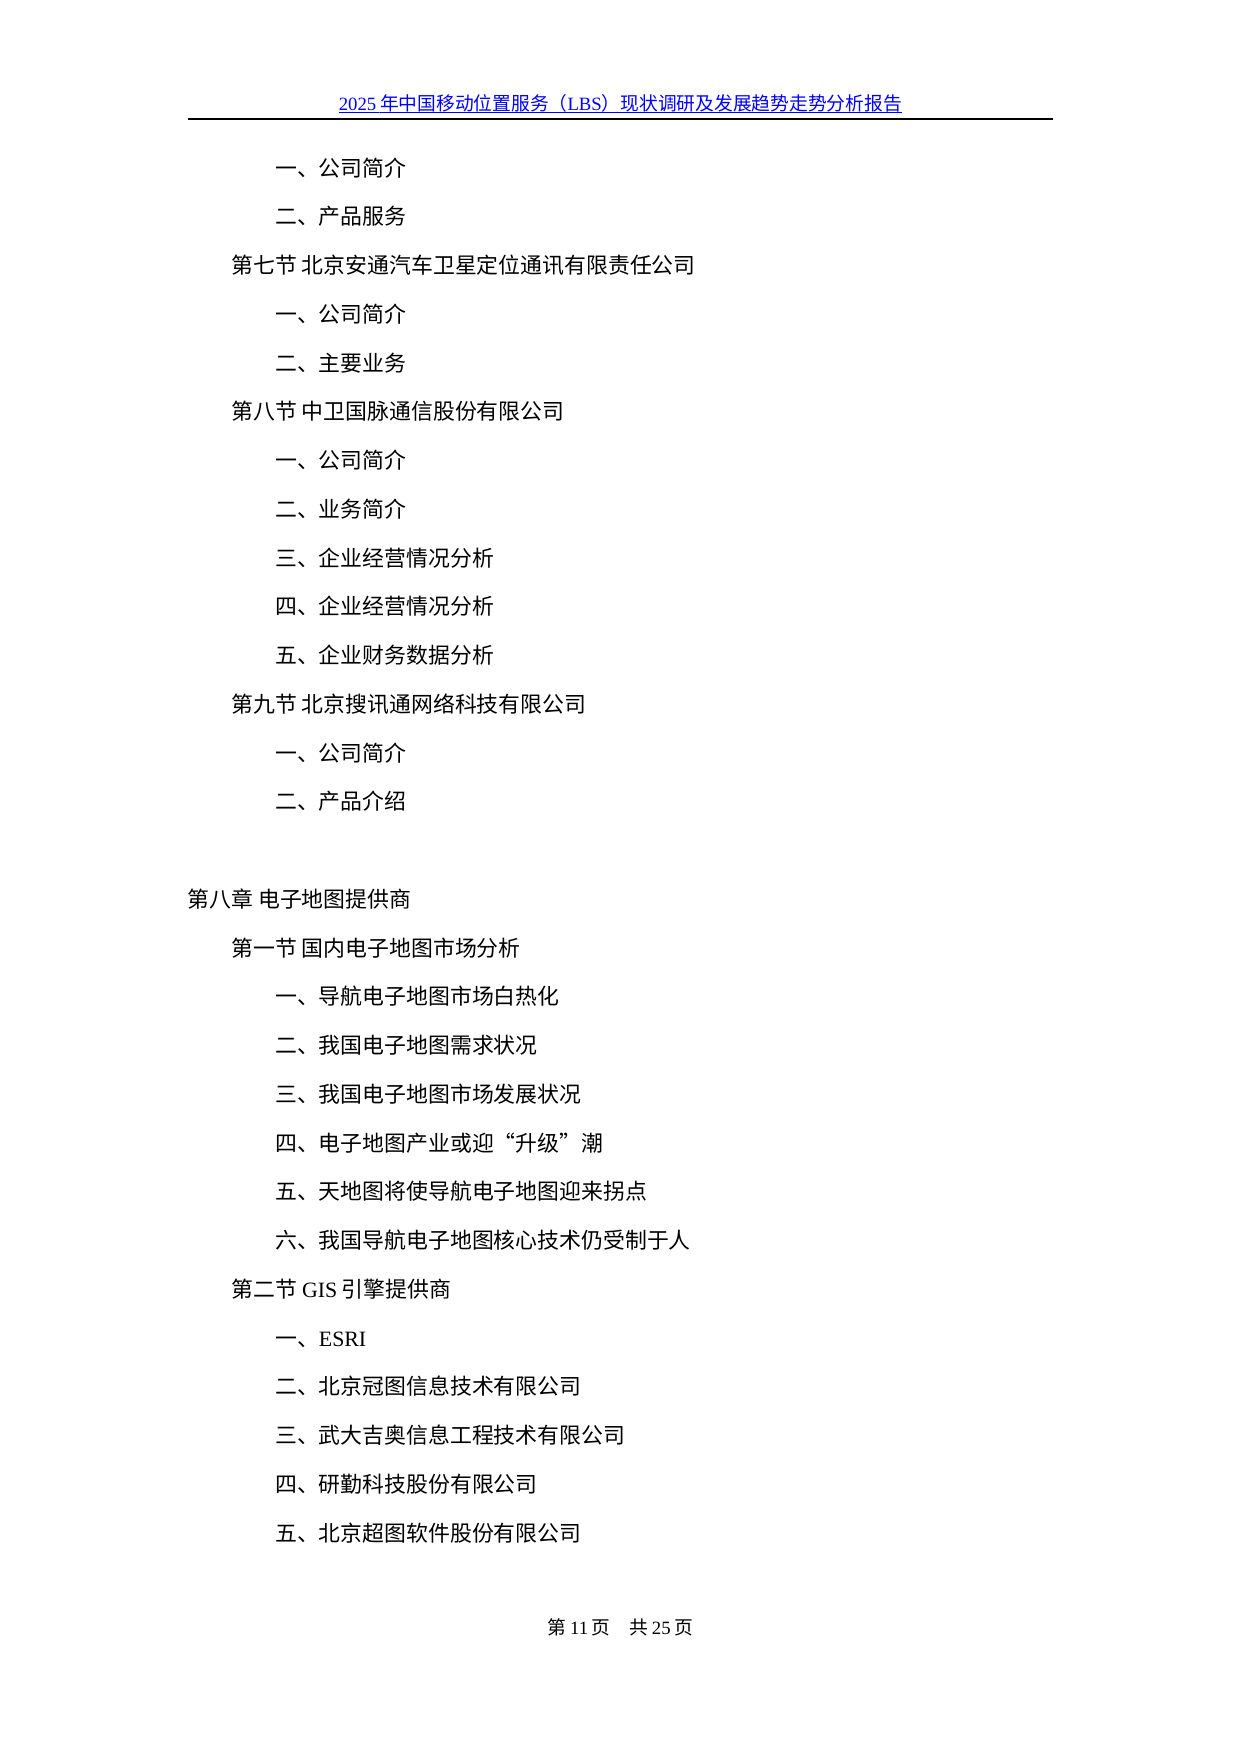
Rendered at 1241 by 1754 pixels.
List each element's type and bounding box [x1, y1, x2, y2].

text [187, 150, 1053, 1548]
